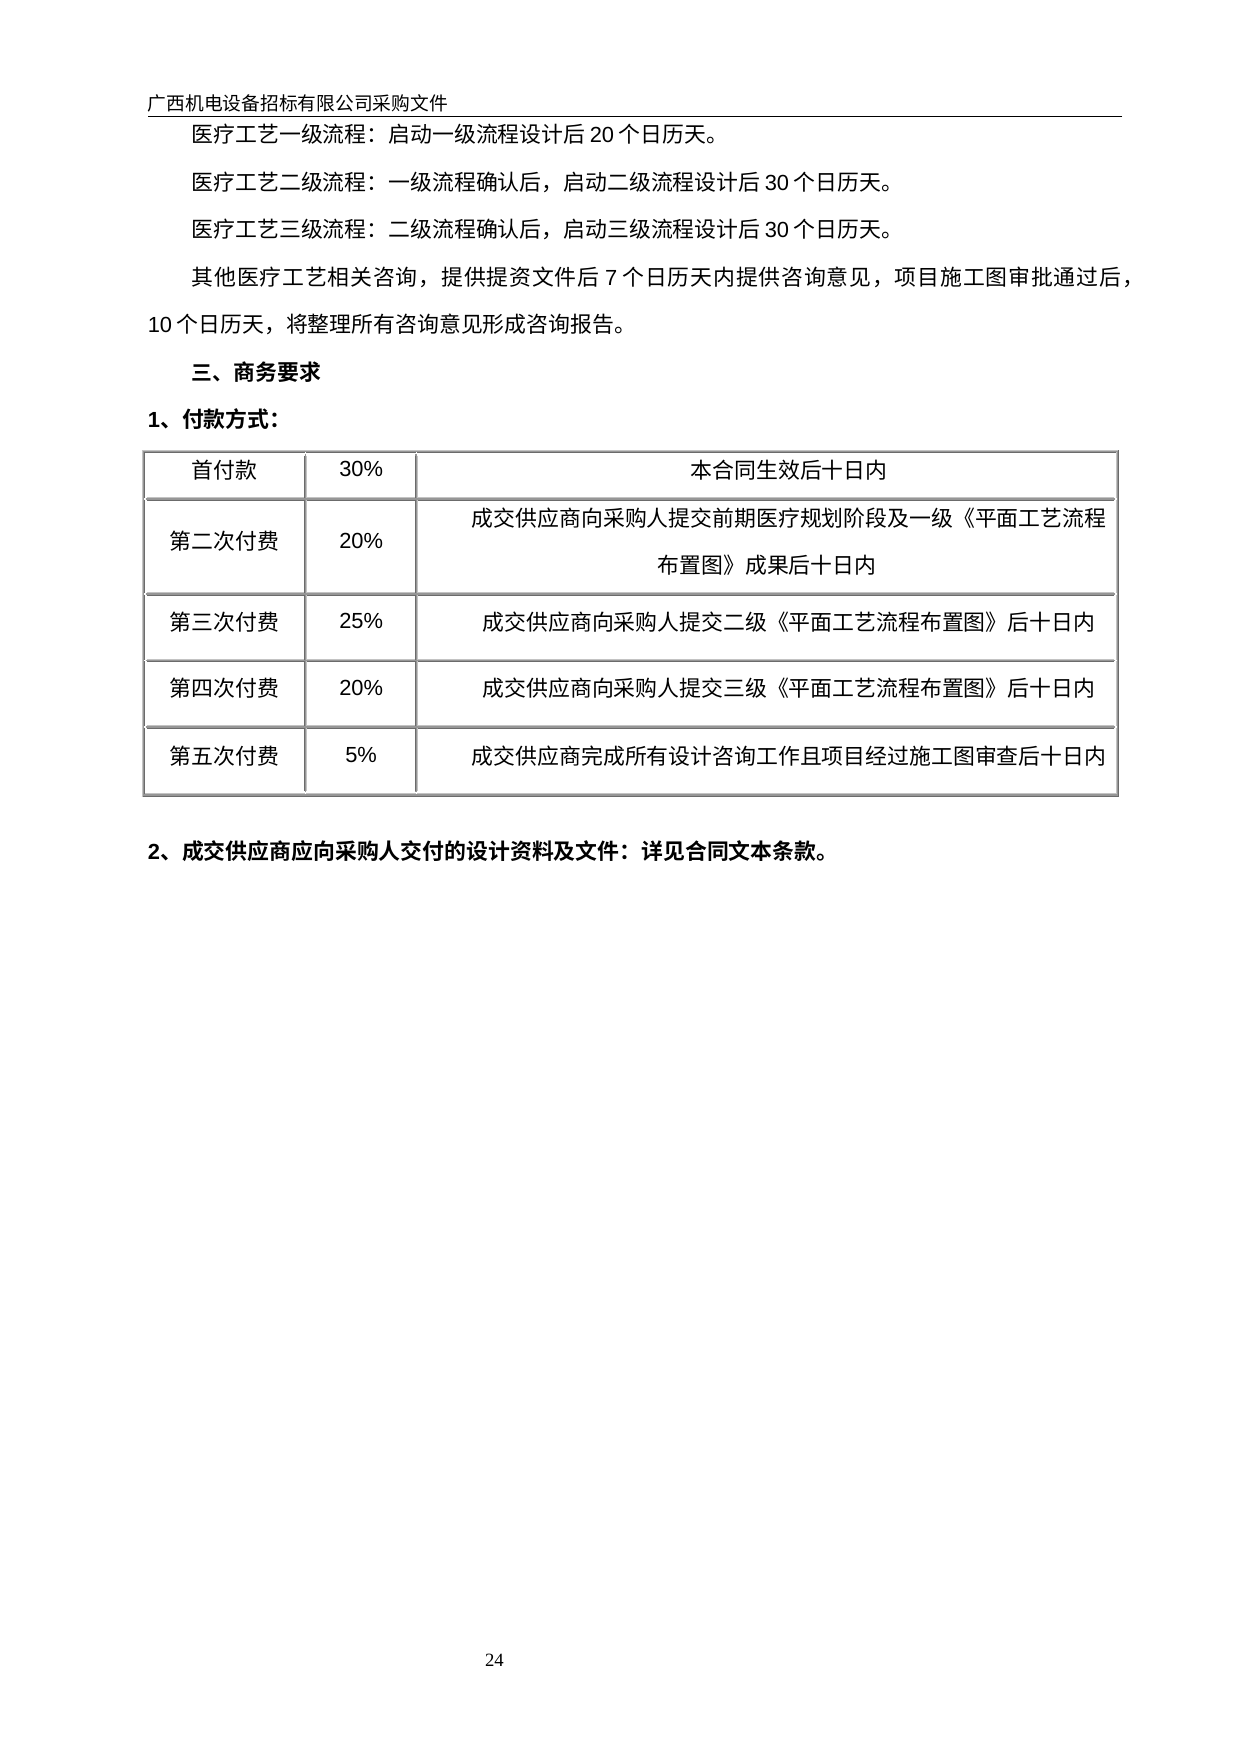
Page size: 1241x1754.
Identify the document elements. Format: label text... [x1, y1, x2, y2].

table_header 本合同生效后十日内 [416, 452, 1116, 497]
list 商务要求 [148, 355, 1122, 387]
table_cell 第四次付费 [144, 659, 304, 725]
table_header 30% [306, 453, 416, 497]
text 医疗工艺三级流程：二级流程确认后，启动三级流程设计后30个日历天。 [148, 212, 1122, 244]
table_cell 5% [306, 729, 416, 793]
table_cell 20% [307, 662, 415, 725]
text 2、成交供应商应向采购人交付的设计资料及文件：详见合同文本条款。 [148, 834, 1122, 866]
table_header 首付款 [145, 452, 306, 497]
table_cell 成交供应商向采购人提交二级《平面工艺流程布置图》后十日内 [418, 592, 1117, 659]
table_cell 第五次付费 [144, 725, 306, 793]
table_cell 成交供应商完成所有设计咨询工作且项目经过施工图审查后十日内 [416, 725, 1117, 793]
table_cell 25% [307, 596, 415, 659]
table_cell 成交供应商向采购人提交前期医疗规划阶段及一级《平面工艺流程布置图》成果后十日内 [418, 497, 1117, 592]
table_cell 第三次付费 [144, 592, 304, 659]
table_cell 20% [307, 501, 415, 592]
list 1、付款方式： [148, 402, 1122, 434]
table_cell 第二次付费 [144, 497, 304, 592]
text 医疗工艺一级流程：启动一级流程设计后20个日历天。 [148, 117, 1122, 149]
text 医疗工艺二级流程：一级流程确认后，启动二级流程设计后30个日历天。 [148, 165, 1122, 197]
table_cell 成交供应商向采购人提交三级《平面工艺流程布置图》后十日内 [418, 659, 1117, 725]
text 其他医疗工艺相关咨询，提供提资文件后7个日历天内提供咨询意见，项目施工图审批通过后，10个日历天，将整理所有咨询意见形成咨询报告。 [148, 260, 1122, 339]
